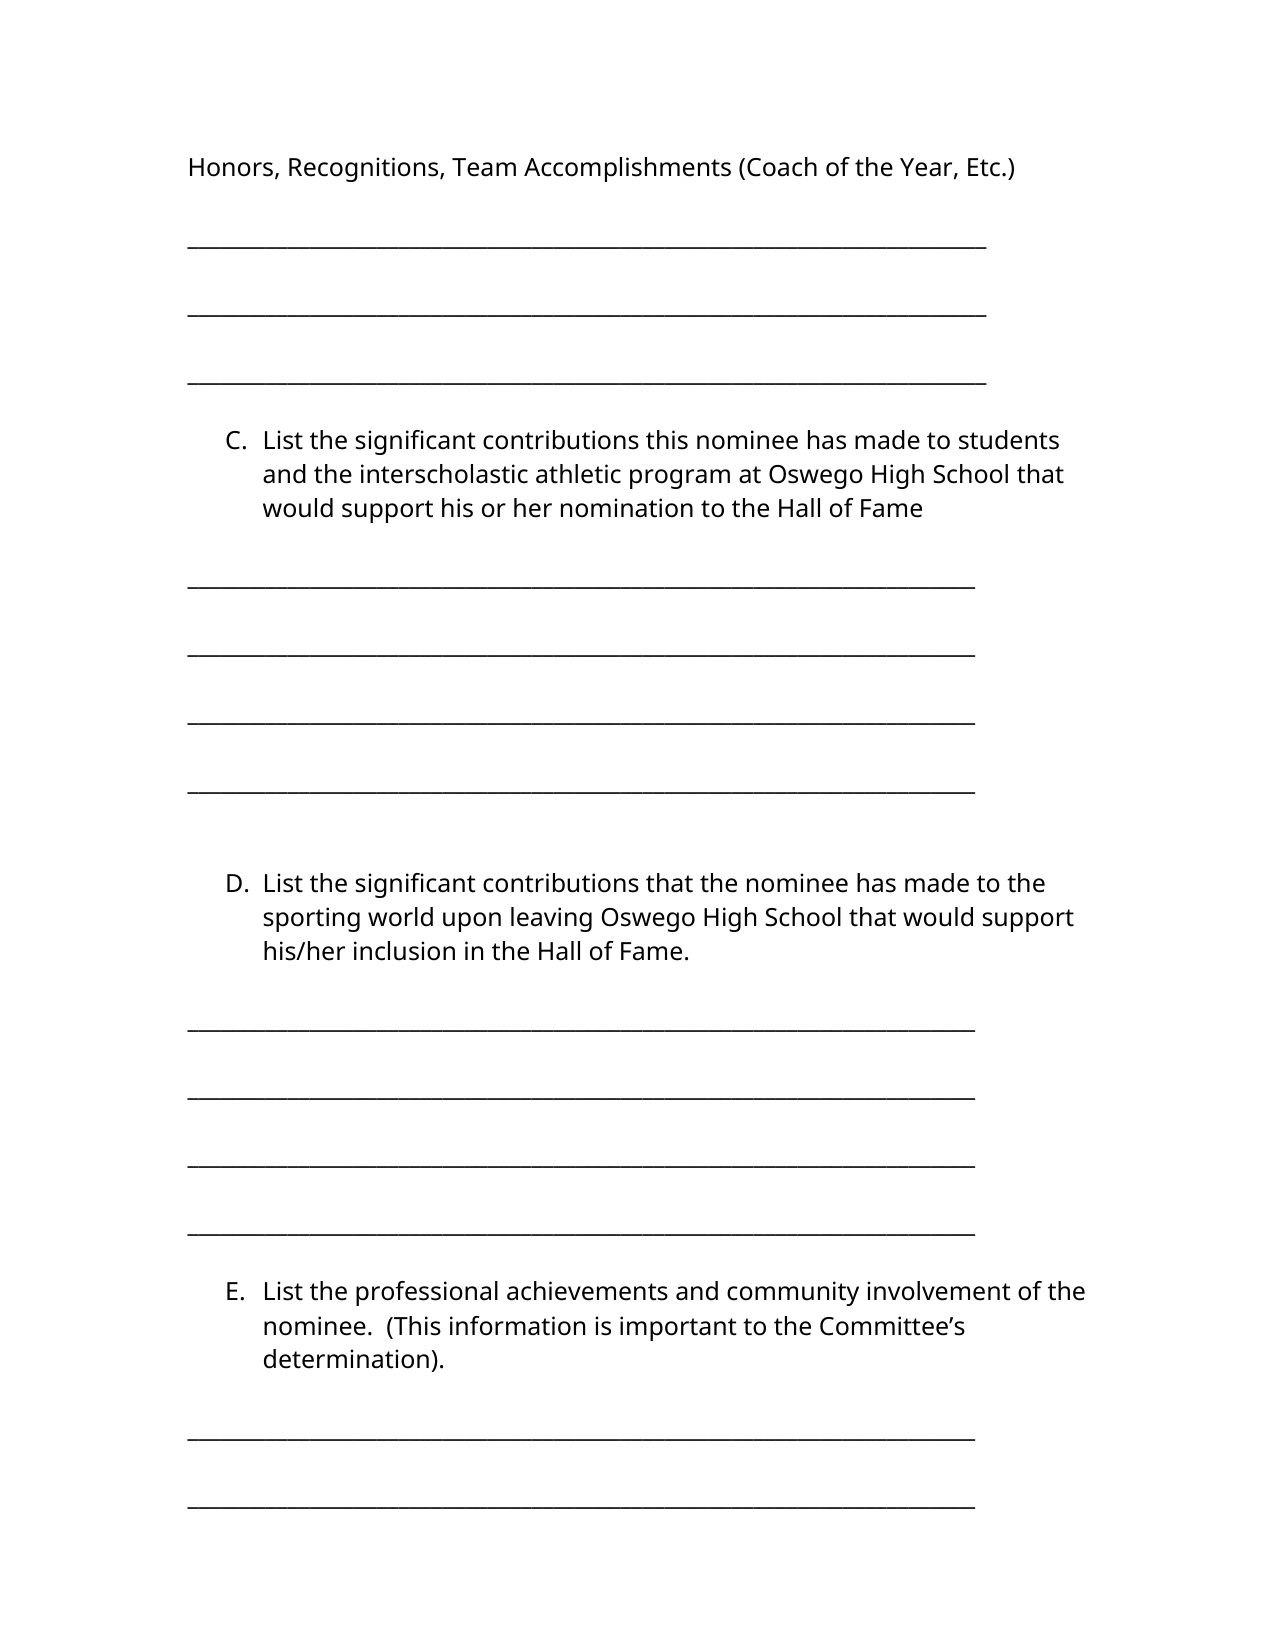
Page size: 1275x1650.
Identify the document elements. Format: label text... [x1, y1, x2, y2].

text Honors, Recognitions, Team Accomplishments (Coach of the Year, Etc.) [187, 150, 1087, 184]
text _______________________________________________________________________ [187, 1070, 1087, 1104]
text ________________________________________________________________________ [187, 218, 1087, 252]
list List the significant contributions that the nominee has made to the sporting world upon leaving that would support his/her inclusion in the Hall of Fame. [225, 865, 1087, 967]
list List the professional achievements and community involvement of the nominee. (This information is important to the Committee’s determination). [225, 1274, 1087, 1376]
list List the significant contributions this nominee has made to students and the interscholastic athletic program at that would support his or her nomination to the Hall of Fame [225, 422, 1087, 525]
text _______________________________________________________________________ [187, 1206, 1087, 1240]
text _______________________________________________________________________ [187, 763, 1087, 797]
text _______________________________________________________________________ [187, 627, 1087, 661]
text _______________________________________________________________________ [187, 695, 1087, 729]
text _______________________________________________________________________ [187, 559, 1087, 593]
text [187, 1478, 1087, 1512]
text _______________________________________________________________________ [187, 1138, 1087, 1172]
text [187, 1410, 1087, 1444]
text ________________________________________________________________________ [187, 286, 1087, 320]
text ________________________________________________________________________ [187, 354, 1087, 388]
text _______________________________________________________________________ [187, 1002, 1087, 1036]
